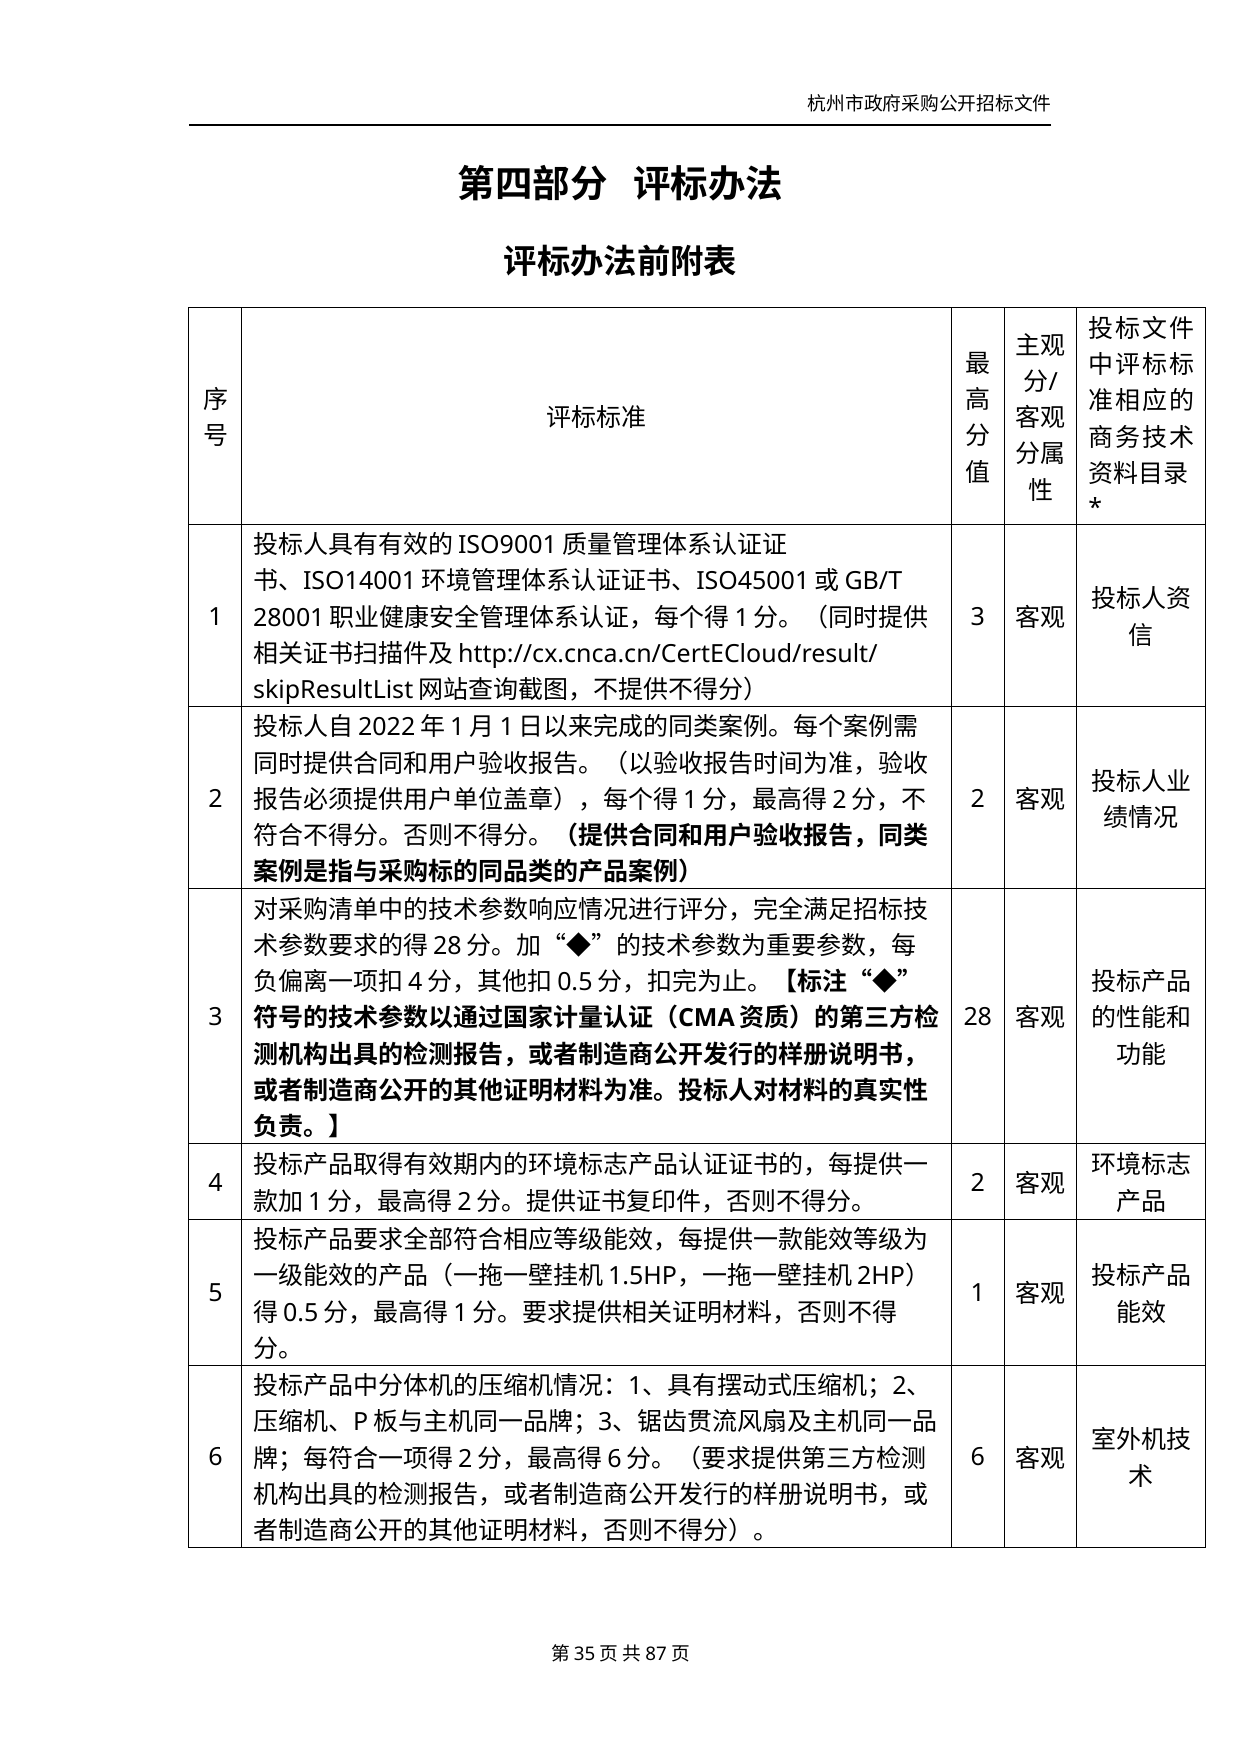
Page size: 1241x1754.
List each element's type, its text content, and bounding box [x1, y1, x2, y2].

table_cell 投标产品能效 [1077, 1220, 1205, 1364]
table_cell 环境标志产品 [1077, 1144, 1205, 1218]
table_cell 客观 [1005, 525, 1076, 706]
text 第四部分 评标办法 [189, 153, 1051, 208]
table_cell 客观 [1005, 707, 1076, 888]
table_cell 2 [952, 707, 1004, 888]
table_cell 客观 [1005, 1220, 1076, 1364]
table_cell 3 [952, 525, 1004, 706]
table_cell 6 [189, 1366, 241, 1547]
table_header 投标文件中评标标准相应的商务技术资料目录 * [1077, 308, 1205, 523]
table_cell 投标产品的性能和功能 [1077, 889, 1205, 1143]
table_cell 28 [952, 889, 1004, 1143]
table_cell 投标人资信 [1077, 525, 1205, 706]
table_cell 2 [189, 707, 241, 888]
table_cell 客观 [1005, 889, 1076, 1143]
table_cell 对采购清单中的技术参数响应情况进行评分，完全满足招标技术参数要求的得28分。加“◆”的技术参数为重要参数，每负偏离一项扣4分，其他扣0.5分，扣完为止。【标注“◆”符号的技术参数以通过国家计量认证（CMA资质）的第三方检测机构出具的检测报告，或者制造商公开发行的样册说明书，或者制造商公开的其他证明材料为准。投标人对材料的真实性负责。】 [242, 889, 951, 1143]
table_cell 3 [189, 889, 241, 1143]
text 评标办法前附表 [189, 235, 1051, 283]
table_header 评标标准 [242, 308, 951, 523]
table_cell 6 [952, 1366, 1004, 1547]
table_cell 投标产品要求全部符合相应等级能效，每提供一款能效等级为一级能效的产品（一拖一壁挂机1.5HP，一拖一壁挂机2HP）得0.5分，最高得1分。要求提供相关证明材料，否则不得分。 [242, 1220, 951, 1364]
table_cell 2 [952, 1144, 1004, 1218]
table_cell 4 [189, 1144, 241, 1218]
table_cell 投标人业绩情况 [1077, 707, 1205, 888]
table_cell 投标人具有有效的ISO9001质量管理体系认证证书、ISO14001环境管理体系认证证书、ISO45001或GB/T 28001职业健康安全管理体系认证，每个得1分。（同时提供相关证书扫描件及http://cx.cnca.cn/CertECloud/result/skipResultList网站查询截图，不提供不得分） [242, 525, 951, 706]
table_header 最高分值 [952, 308, 1004, 523]
table_cell 投标产品取得有效期内的环境标志产品认证证书的，每提供一款加1分，最高得2分。提供证书复印件，否则不得分。 [242, 1144, 951, 1218]
table_header 主观分/客观分属性 [1005, 308, 1076, 523]
table_cell 客观 [1005, 1144, 1076, 1218]
table_cell 1 [952, 1220, 1004, 1364]
table_cell 室外机技术 [1077, 1366, 1205, 1547]
table_cell 投标产品中分体机的压缩机情况：1、具有摆动式压缩机；2、压缩机、P板与主机同一品牌；3、锯齿贯流风扇及主机同一品牌；每符合一项得2分，最高得6分。（要求提供第三方检测机构出具的检测报告，或者制造商公开发行的样册说明书，或者制造商公开的其他证明材料，否则不得分）。 [242, 1366, 951, 1547]
table_cell 5 [189, 1220, 241, 1364]
table_cell 客观 [1005, 1366, 1076, 1547]
table_header 序 号 [189, 308, 241, 523]
table_cell 1 [189, 525, 241, 706]
table_cell 投标人自2022年1月1日以来完成的同类案例。每个案例需同时提供合同和用户验收报告。（以验收报告时间为准，验收报告必须提供用户单位盖章），每个得1分，最高得2分，不符合不得分。否则不得分。（提供合同和用户验收报告，同类案例是指与采购标的同品类的产品案例） [242, 707, 951, 888]
